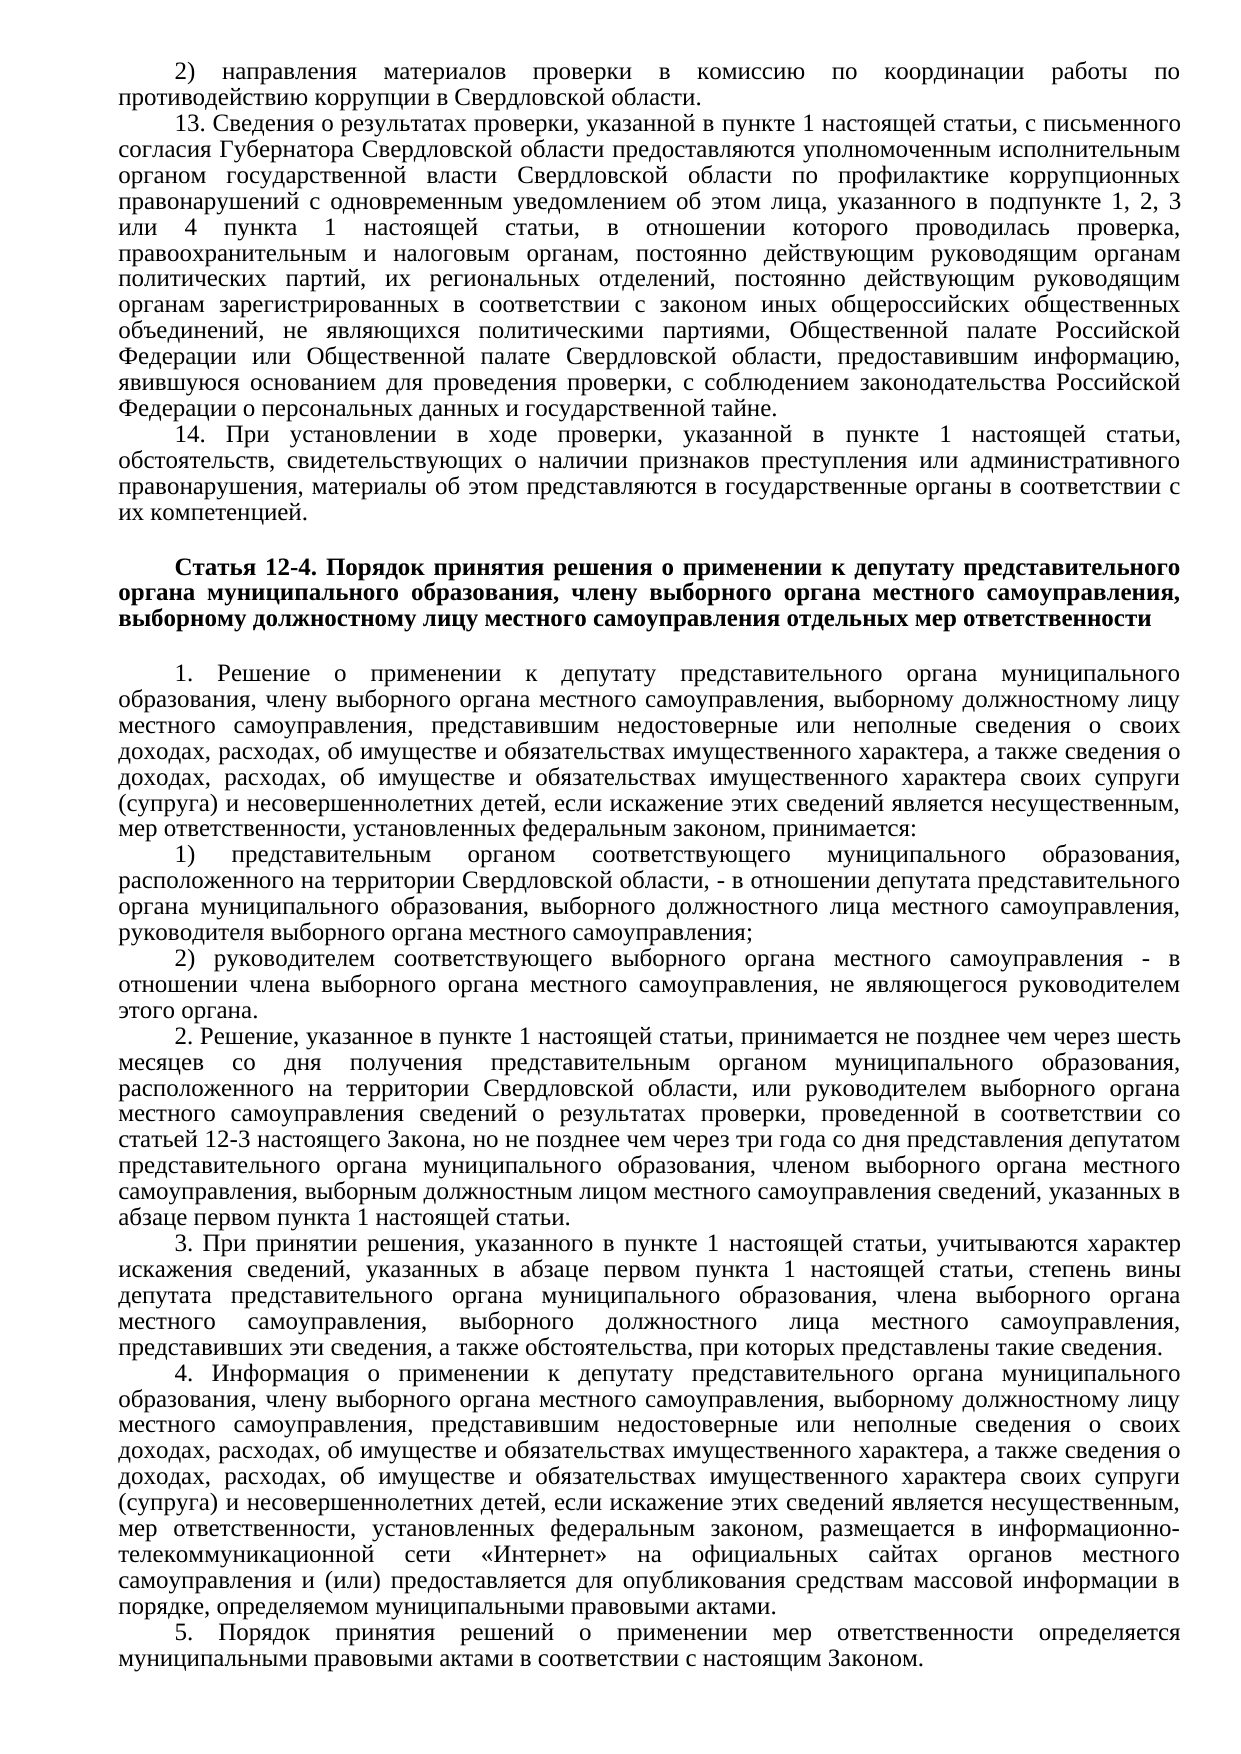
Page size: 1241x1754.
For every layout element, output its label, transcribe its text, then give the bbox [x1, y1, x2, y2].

text 4. Информация о применении к депутату представительного органа муниципального образования, члену выборного органа местного самоуправления, выборному должностному лицу местного самоуправления, представившим недостоверные или неполные сведения о своих доходах, расходах, об имуществе и обязательствах имущественного характера, а также сведения о доходах, расходах, об имуществе и обязательствах имущественного характера своих супруги (супруга) и несовершеннолетних детей, если искажение этих сведений является несущественным, мер ответственности, установленных федеральным законом, размещается в информационно-телекоммуникационной сети «Интернет» на официальных сайтах органов местного самоуправления и (или) предоставляется для опубликования средствам массовой информации в порядке, определяемом муниципальными правовыми актами. [118, 1361, 1181, 1620]
text 5. Порядок принятия решений о применении мер ответственности определяется муниципальными правовыми актами в соответствии с настоящим Законом. [118, 1620, 1181, 1672]
text 13. Сведения о результатах проверки, указанной в пункте 1 настоящей статьи, с письменного согласия Губернатора Свердловской области предоставляются уполномоченным исполнительным органом государственной власти Свердловской области по профилактике коррупционных правонарушений с одновременным уведомлением об этом лица, указанного в подпункте 1, 2, 3 или 4 пункта 1 настоящей статьи, в отношении которого проводилась проверка, правоохранительным и налоговым органам, постоянно действующим руководящим органам политических партий, их региональных отделений, постоянно действующим руководящим органам зарегистрированных в соответствии с законом иных общероссийских общественных объединений, не являющихся политическими партиями, Общественной палате Российской Федерации или Общественной палате Свердловской области, предоставившим информацию, явившуюся основанием для проведения проверки, с соблюдением законодательства Российской Федерации о персональных данных и государственной тайне. [118, 111, 1181, 422]
title Статья 12-4. Порядок принятия решения о применении к депутату представительного органа муниципального образования, члену выборного органа местного самоуправления, выборному должностному лицу местного самоуправления отдельных мер ответственности [118, 554, 1181, 632]
text 14. При установлении в ходе проверки, указанной в пункте 1 настоящей статьи, обстоятельств, свидетельствующих о наличии признаков преступления или административного правонарушения, материалы об этом представляются в государственные органы в соответствии с их компетенцией. [118, 422, 1181, 526]
text 2) направления материалов проверки в комиссию по координации работы по противодействию коррупции в Свердловской области. [118, 59, 1181, 111]
text 1) представительным органом соответствующего муниципального образования, расположенного на территории Свердловской области, - в отношении депутата представительного органа муниципального образования, выборного должностного лица местного самоуправления, руководителя выборного органа местного самоуправления; [118, 842, 1181, 946]
text 1. Решение о применении к депутату представительного органа муниципального образования, члену выборного органа местного самоуправления, выборному должностному лицу местного самоуправления, представившим недостоверные или неполные сведения о своих доходах, расходах, об имуществе и обязательствах имущественного характера, а также сведения о доходах, расходах, об имуществе и обязательствах имущественного характера своих супруги (супруга) и несовершеннолетних детей, если искажение этих сведений является несущественным, мер ответственности, установленных федеральным законом, принимается: [118, 661, 1181, 842]
text 2. Решение, указанное в пункте 1 настоящей статьи, принимается не позднее чем через шесть месяцев со дня получения представительным органом муниципального образования, расположенного на территории Свердловской области, или руководителем выборного органа местного самоуправления сведений о результатах проверки, проведенной в соответствии со статьей 12-3 настоящего Закона, но не позднее чем через три года со дня представления депутатом представительного органа муниципального образования, членом выборного органа местного самоуправления, выборным должностным лицом местного самоуправления сведений, указанных в абзаце первом пункта 1 настоящей статьи. [118, 1024, 1181, 1231]
text 3. При принятии решения, указанного в пункте 1 настоящей статьи, учитываются характер искажения сведений, указанных в абзаце первом пункта 1 настоящей статьи, степень вины депутата представительного органа муниципального образования, члена выборного органа местного самоуправления, выборного должностного лица местного самоуправления, представивших эти сведения, а также обстоятельства, при которых представлены такие сведения. [118, 1231, 1181, 1361]
text 2) руководителем соответствующего выборного органа местного самоуправления - в отношении члена выборного органа местного самоуправления, не являющегося руководителем этого органа. [118, 946, 1181, 1024]
